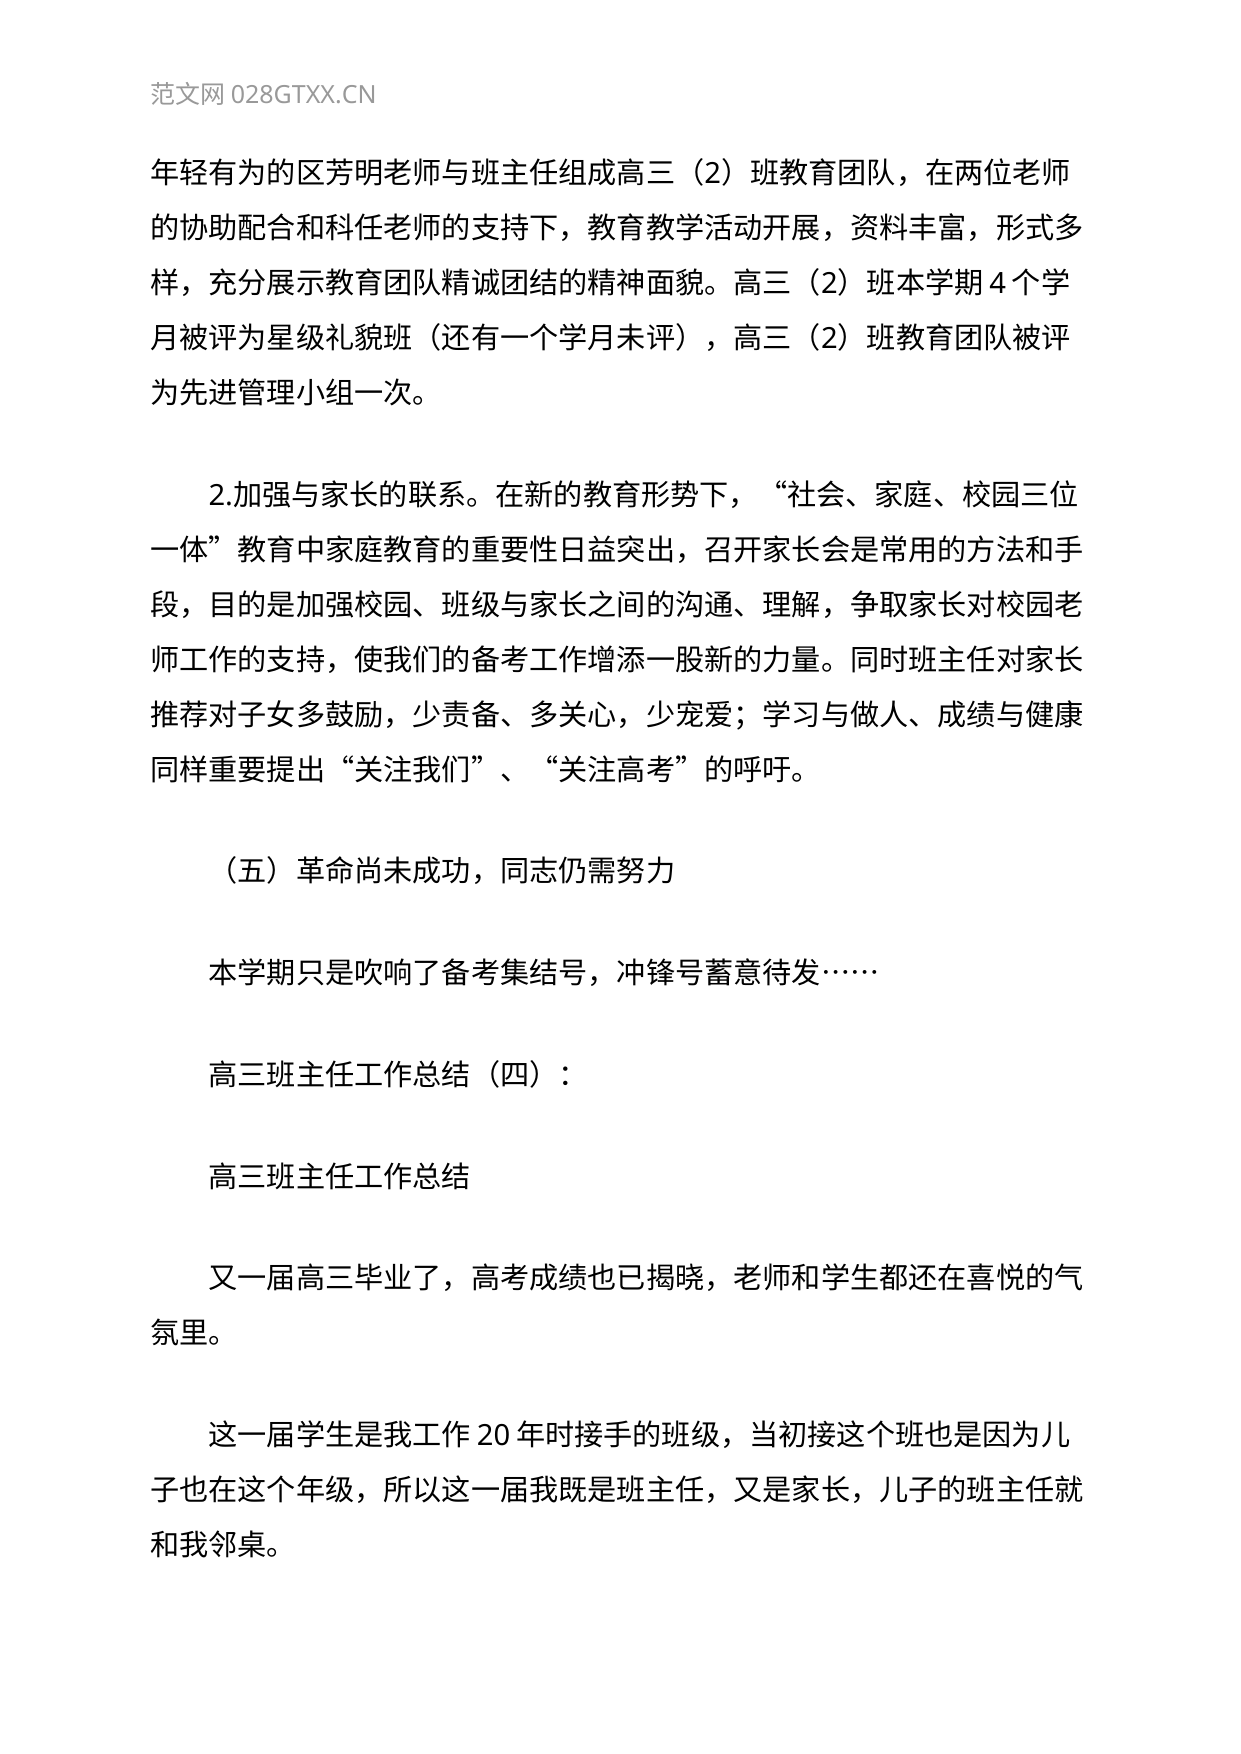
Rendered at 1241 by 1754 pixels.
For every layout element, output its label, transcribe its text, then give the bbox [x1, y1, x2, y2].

text （五）革命尚未成功，同志仍需努力 [150, 848, 1090, 890]
text 本学期只是吹响了备考集结号，冲锋号蓄意待发…… [150, 950, 1090, 992]
text 2.加强与家长的联系。在新的教育形势下，“社会、家庭、校园三位一体”教育中家庭教育的重要性日益突出，召开家长会是常用的方法和手段，目的是加强校园、班级与家长之间的沟通、理解，争取家长对校园老师工作的支持，使我们的备考工作增添一股新的力量。同时班主任对家长推荐对子女多鼓励，少责备、多关心，少宠爱；学习与做人、成绩与健康同样重要提出“关注我们”、“关注高考”的呼吁。 [150, 472, 1090, 788]
text 这一届学生是我工作20年时接手的班级，当初接这个班也是因为儿子也在这个年级，所以这一届我既是班主任，又是家长，儿子的班主任就和我邻桌。 [150, 1412, 1090, 1564]
text 高三班主任工作总结（四）： [150, 1052, 1090, 1094]
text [150, 150, 1090, 412]
text 又一届高三毕业了，高考成绩也已揭晓，老师和学生都还在喜悦的气氛里。 [150, 1255, 1090, 1352]
text 高三班主任工作总结 [150, 1153, 1090, 1196]
